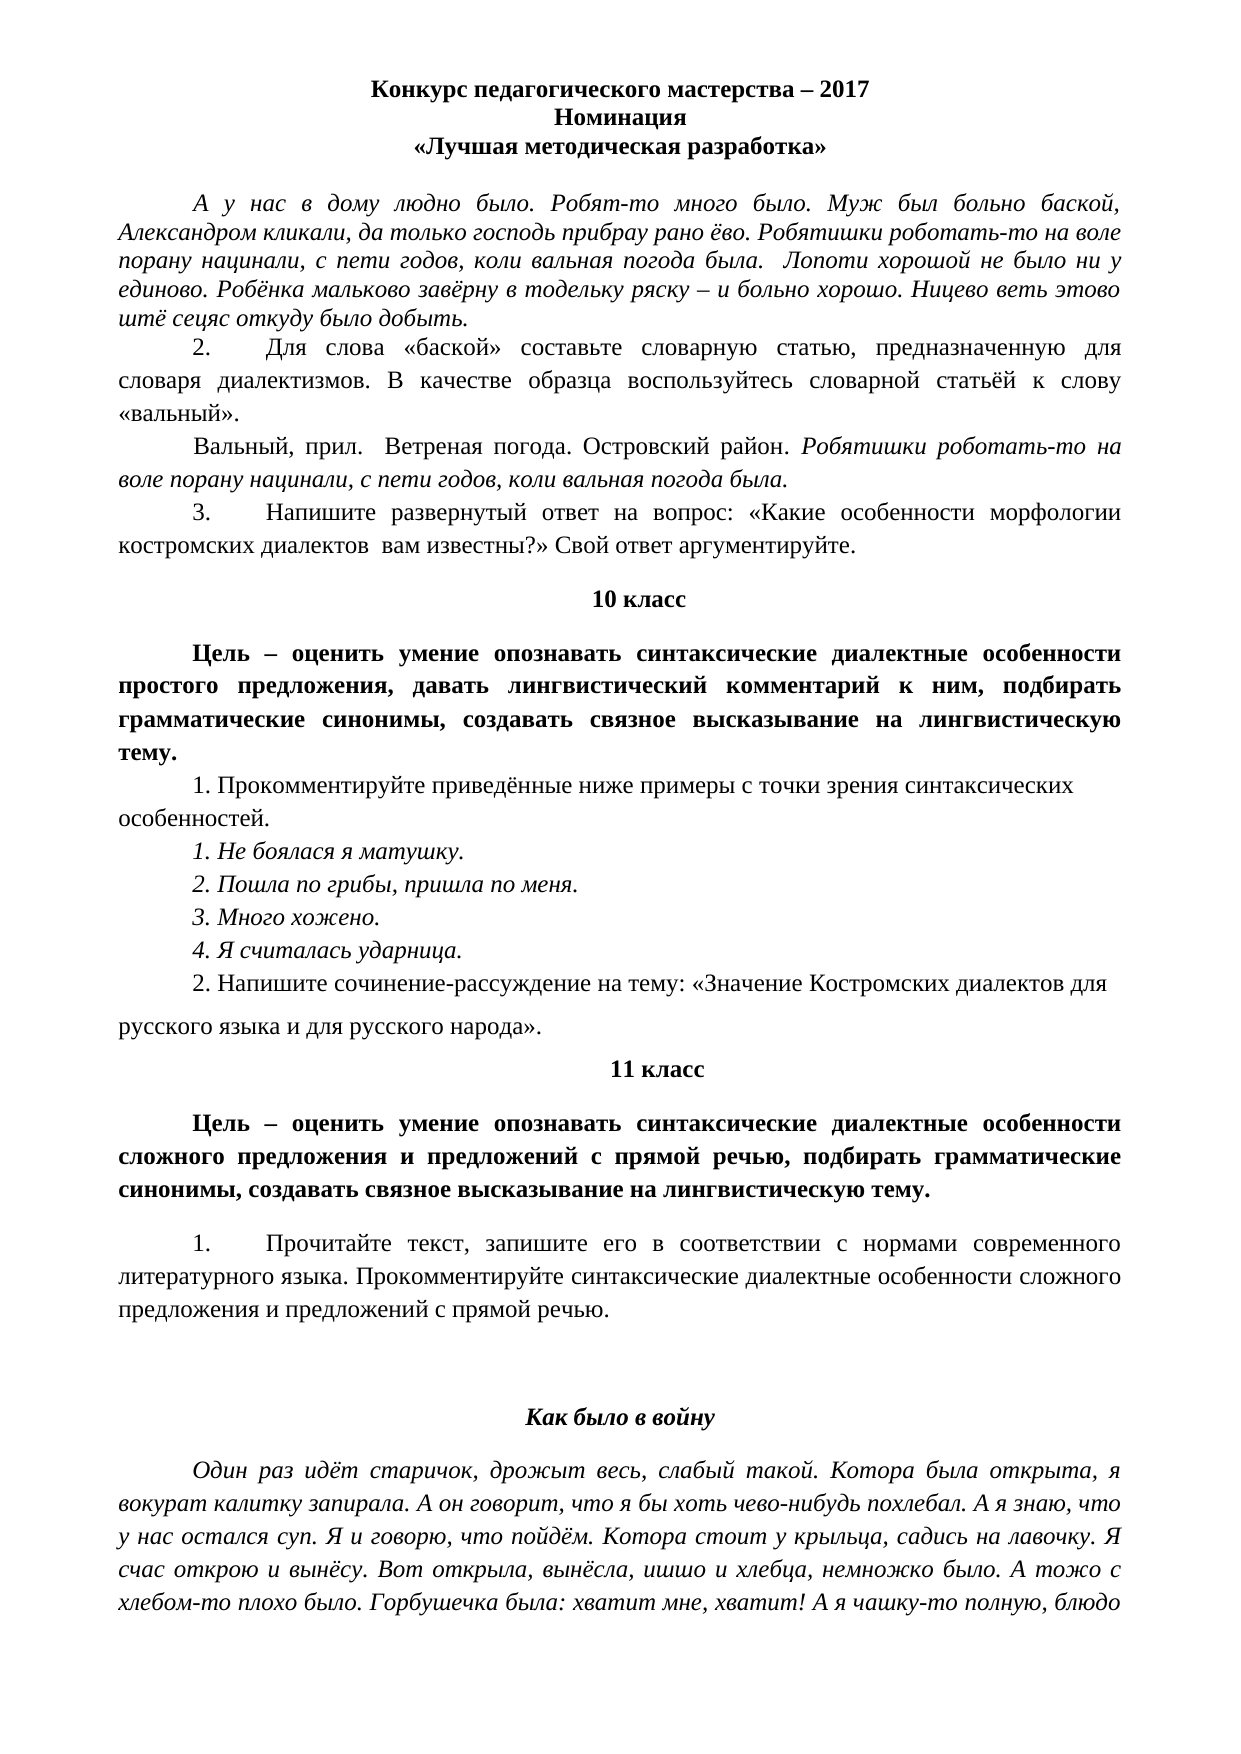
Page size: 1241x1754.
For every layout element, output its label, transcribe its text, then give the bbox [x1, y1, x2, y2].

list Напишите развернутый ответ на вопрос: «Какие особенности морфологии костромских диалектов вам известны?» Свой ответ аргументируйте. [118, 497, 1122, 559]
text Как было в войну [118, 1402, 1122, 1430]
list Прочитайте текст, запишите его в соответствии с нормами современного литературного языка. Прокомментируйте синтаксические диалектные особенности сложного предложения и предложений с прямой речью. [118, 1228, 1122, 1323]
list Вальный, прил. Ветреная погода. Островский район. Робятишки роботать-то на воле порану нацинали, с пети годов, коли вальная погода была. [118, 431, 1122, 493]
text 2. Напишите сочинение-рассуждение на тему: «Значение Костромских диалектов для русского языка и для русского народа». [118, 968, 1122, 1040]
list А у нас в дому людно было. Робят-то много было. Муж был больно баской, Александром кликали, да только господь прибрау рано ёво. Робятишки роботать-то на воле порану нацинали, с пети годов, коли вальная погода была. Лопоти хорошой не было ни у единово. Робёнка мальково завёрну в тодельку ряску – и больно хорошо. Ницево веть этово штё сецяс откуду было добыть. [118, 188, 1122, 332]
text Цель – оценить умение опознавать синтаксические диалектные особенности простого предложения, давать лингвистический комментарий к ним, подбирать грамматические синонимы, создавать связное высказывание на лингвистическую тему. [118, 638, 1122, 765]
text 4. Я считалась ударница. [118, 935, 1122, 963]
text 10 класс [156, 584, 1122, 612]
list Для слова «баской» составьте словарную статью, предназначенную для словаря диалектизмов. В качестве образца воспользуйтесь словарной статьёй к слову «вальный». [118, 332, 1122, 427]
text 3. Много хожено. [118, 902, 1122, 931]
text 1. Прокомментируйте приведённые ниже примеры с точки зрения синтаксических особенностей. [118, 770, 1122, 831]
text 2. Пошла по грибы, пришла по меня. [118, 869, 1122, 897]
text 11 класс [118, 1054, 1122, 1083]
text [118, 1455, 1122, 1616]
text Цель – оценить умение опознавать синтаксические диалектные особенности сложного предложения и предложений с прямой речью, подбирать грамматические синонимы, создавать связное высказывание на лингвистическую тему. [118, 1108, 1122, 1203]
text 1. Не боялася я матушку. [118, 836, 1122, 864]
